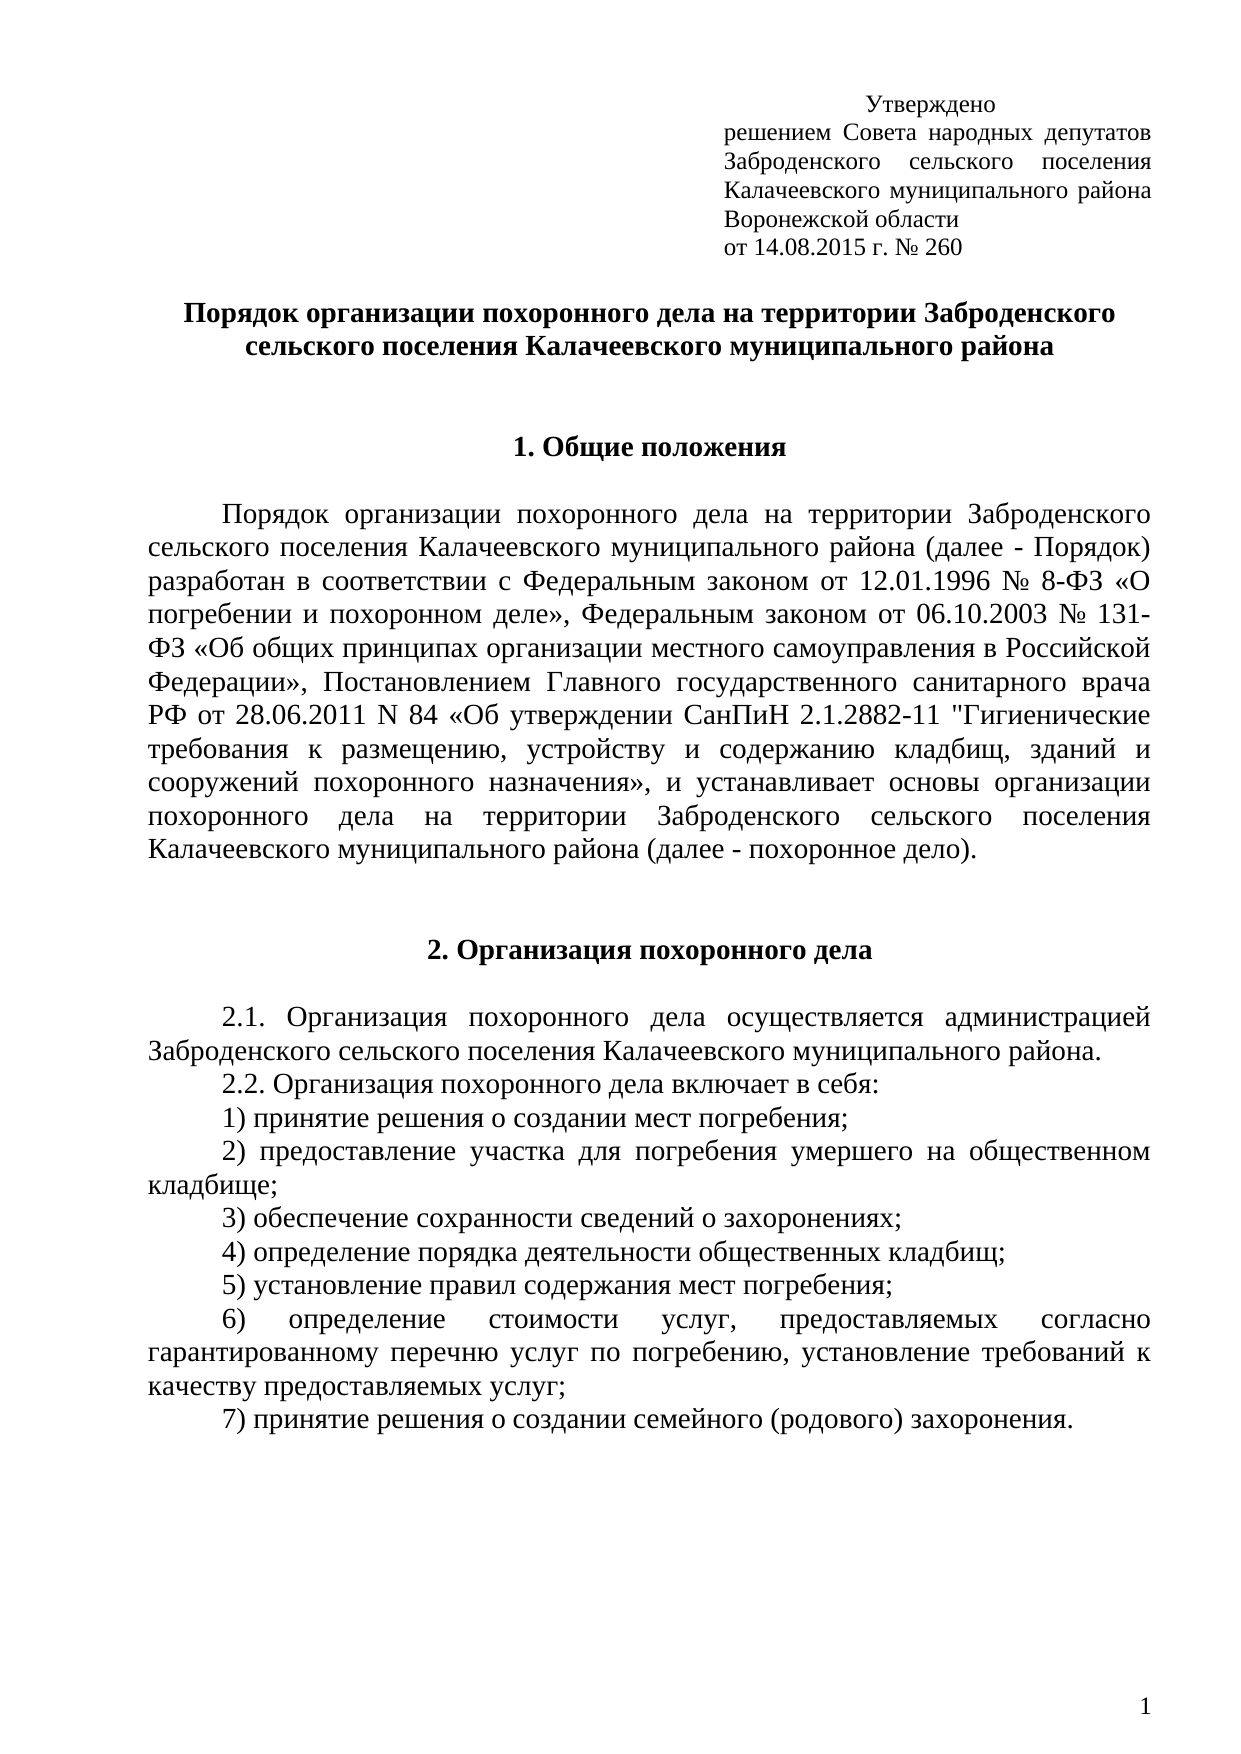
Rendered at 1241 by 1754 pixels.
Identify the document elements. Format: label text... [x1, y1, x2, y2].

text 2) предоставление участка для погребения умершего на общественном кладбище; [148, 1133, 1152, 1200]
text 3) обеспечение сохранности сведений о захоронениях; [148, 1200, 1152, 1234]
text 1) принятие решения о создании мест погребения; [148, 1100, 1152, 1133]
text 5) установление правил содержания мест погребения; [148, 1267, 1152, 1301]
text 2. Организация похоронного дела [148, 932, 1152, 966]
text Порядок организации похоронного дела на территории Заброденского сельского поселения Калачеевского муниципального района (далее - Порядок) разработан в соответствии с Федеральным законом от 12.01.1996 № 8-ФЗ «О погребении и похоронном деле», Федеральным законом от 06.10.2003 № 131-ФЗ «Об общих принципах организации местного самоуправления в Российской Федерации», Постановлением Главного государственного санитарного врача РФ от 28.06.2011 N 84 «Об утверждении СанПиН 2.1.2882-11 "Гигиенические требования к размещению, устройству и содержанию кладбищ, зданий и сооружений похоронного назначения», и устанавливает основы организации похоронного дела на территории Заброденского сельского поселения Калачеевского муниципального района (далее - похоронное дело). [148, 496, 1152, 865]
text 7) принятие решения о создании семейного (родового) захоронения. [148, 1402, 1152, 1435]
text 6) определение стоимости услуг, предоставляемых согласно гарантированному перечню услуг по погребению, установление требований к качеству предоставляемых услуг; [148, 1301, 1152, 1402]
text от 14.08.2015 г. № 260 [724, 232, 1152, 261]
text 1. Общие положения [148, 429, 1152, 462]
text Утверждено [709, 89, 1152, 117]
text 4) определение порядка деятельности общественных кладбищ; [148, 1234, 1152, 1267]
text 2.1. Организация похоронного дела осуществляется администрацией Заброденского сельского поселения Калачеевского муниципального района. [148, 999, 1152, 1066]
text Порядок организации похоронного дела на территории Заброденского сельского поселения Калачеевского муниципального района [148, 295, 1152, 362]
text решением Совета народных депутатов Заброденского сельского поселения Калачеевского муниципального района Воронежской области [724, 117, 1152, 232]
text 2.2. Организация похоронного дела включает в себя: [148, 1066, 1152, 1100]
